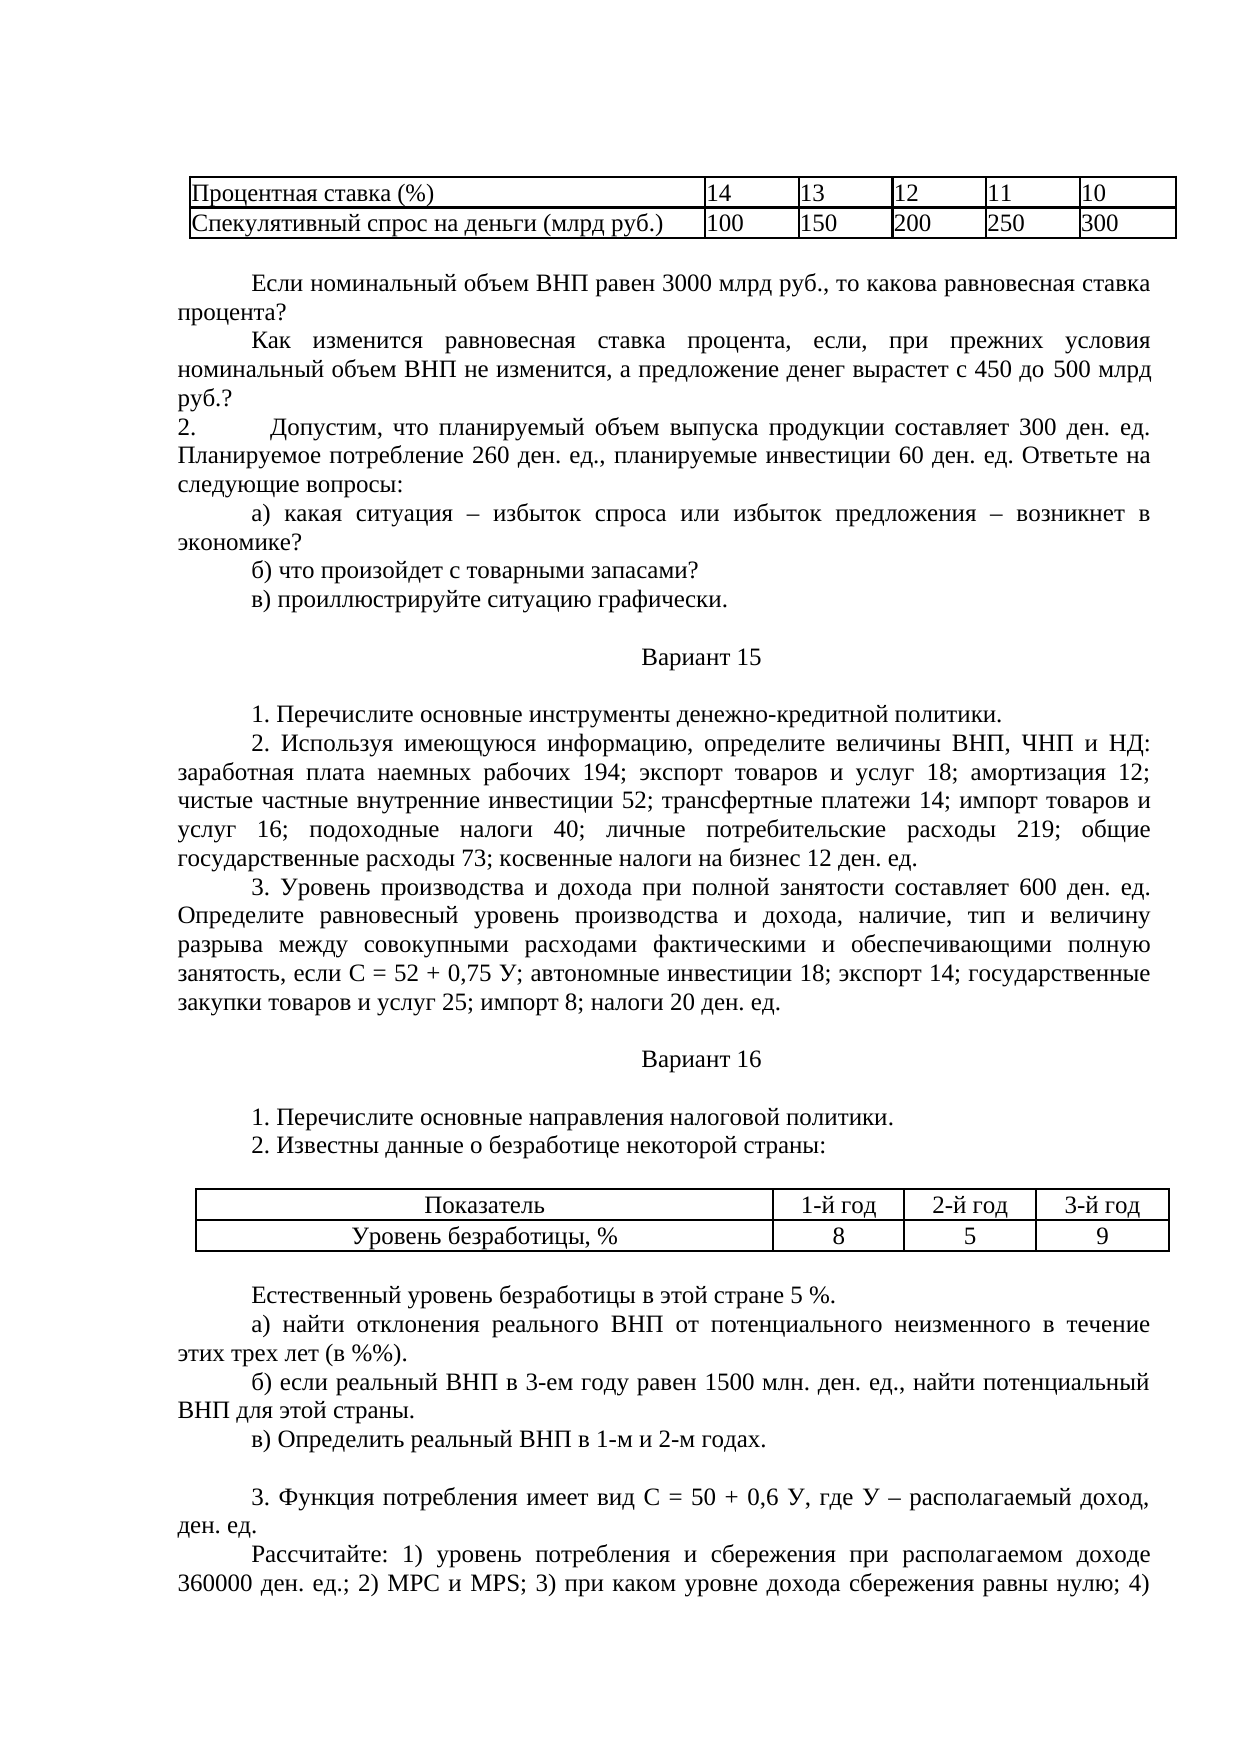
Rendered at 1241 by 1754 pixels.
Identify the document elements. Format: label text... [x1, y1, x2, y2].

list Допустим, что планируемый объем выпуска продукции составляет 300 ден. ед. Планируемое потребление 260 ден. ед., планируемые инвестиции 60 ден. ед. Ответьте на следующие вопросы: [177, 412, 1152, 498]
text а) найти отклонения реального ВНП от потенциального неизменного в течение этих трех лет (в %%). [177, 1309, 1152, 1367]
table_header 13 [800, 178, 891, 206]
table_cell 9 [1037, 1221, 1168, 1250]
text б) если реальный ВНП в 3-ем году равен 1500 млн. ден. ед., найти потенциальный ВНП для этой страны. [177, 1367, 1152, 1424]
table_cell 8 [774, 1221, 903, 1250]
table_cell 300 [1081, 209, 1175, 237]
table_cell 200 [894, 209, 985, 237]
table_header 3-й год [1037, 1190, 1168, 1219]
text 2. Используя имеющуюся информацию, определите величины ВНП, ЧНП и НД: заработная плата наемных рабочих 194; экспорт товаров и услуг 18; амортизация 12; чистые частные внутренние инвестиции 52; трансфертные платежи 14; импорт товаров и услуг 16; подоходные налоги 40; личные потребительские расходы 219; общие государственные расходы 73; косвенные налоги на бизнес 12 ден. ед. [177, 728, 1152, 872]
table_header 2-й год [905, 1190, 1035, 1219]
text 1. Перечислите основные инструменты денежно-кредитной политики. [177, 699, 1152, 728]
table_cell 5 [905, 1221, 1035, 1250]
table_cell Спекулятивный спрос на деньги (млрд руб.) [191, 209, 704, 237]
text 3. Функция потребления имеет вид С = 50 + 0,6 У, где У – располагаемый доход, ден. ед. [177, 1482, 1152, 1539]
text б) что произойдет с товарными запасами? [177, 556, 1152, 584]
text Если номинальный объем ВНП равен 3000 млрд руб., то какова равновесная ставка процента? [177, 268, 1152, 326]
text в) Определить реальный ВНП в 1-м и 2-м годах. [177, 1424, 1152, 1453]
table_cell 150 [800, 209, 891, 237]
table_header Процентная ставка (%) [191, 178, 704, 206]
table_cell 250 [987, 209, 1079, 237]
table_cell 100 [706, 209, 798, 237]
text а) какая ситуация – избыток спроса или избыток предложения – возникнет в экономике? [177, 498, 1152, 556]
text 3. Уровень производства и дохода при полной занятости составляет 600 ден. ед. Определите равновесный уровень производства и дохода, наличие, тип и величину разрыва между совокупными расходами фактическими и обеспечивающими полную занятость, если С = 52 + 0,75 У; автономные инвестиции 18; экспорт 14; государственные закупки товаров и услуг 25; импорт 8; налоги 20 ден. ед. [177, 872, 1152, 1016]
table_header 14 [706, 178, 798, 206]
table_header 12 [894, 178, 985, 206]
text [177, 1539, 1152, 1597]
table_header Показатель [197, 1190, 772, 1219]
text 2. Известны данные о безработице некоторой страны: [177, 1131, 1152, 1159]
table_header 11 [987, 178, 1079, 206]
table_header 1-й год [774, 1190, 903, 1219]
text Вариант 16 [177, 1044, 1152, 1073]
text Естественный уровень безработицы в этой стране 5 %. [177, 1281, 1152, 1309]
table_cell Уровень безработицы, % [197, 1221, 772, 1250]
text в) проиллюстрируйте ситуацию графически. [177, 584, 1152, 613]
table_header 10 [1081, 178, 1175, 206]
text 1. Перечислите основные направления налоговой политики. [177, 1102, 1152, 1131]
text Как изменится равновесная ставка процента, если, при прежних условия номинальный объем ВНП не изменится, а предложение денег вырастет с 450 до 500 млрд руб.? [177, 326, 1152, 412]
text Вариант 15 [177, 642, 1152, 671]
